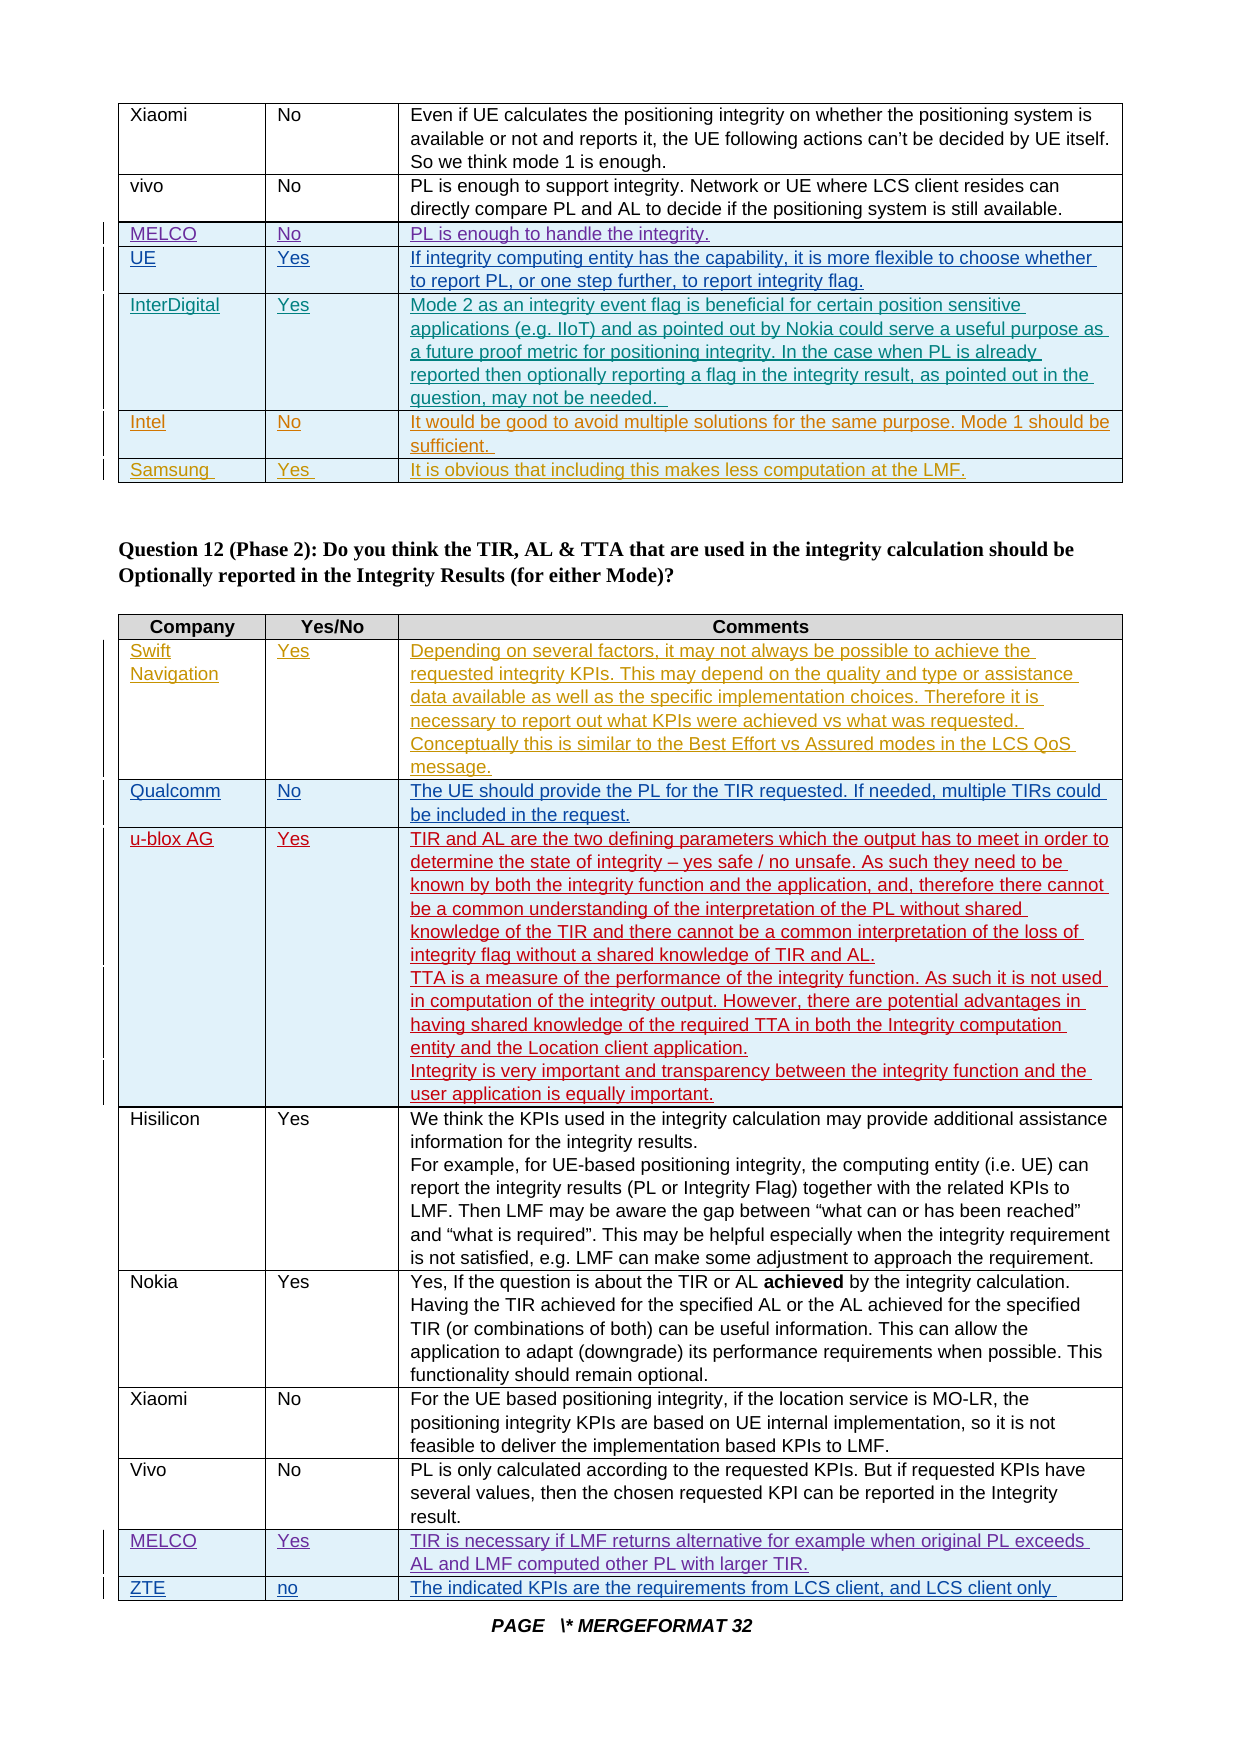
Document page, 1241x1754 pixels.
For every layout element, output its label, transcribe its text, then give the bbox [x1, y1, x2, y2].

table_cell [266, 640, 398, 779]
table_cell Yes [266, 1108, 398, 1270]
table_header Company [119, 615, 265, 639]
table_cell For the UE based positioning integrity, if the location service is MO-LR, the positioning integrity KPIs are based on UE internal implementation, so it is not feasible to deliver the implementation based KPIs to LMF. [399, 1388, 1122, 1458]
table_cell No [266, 1459, 398, 1529]
table_cell No [266, 175, 398, 221]
table_cell Vivo [119, 1459, 265, 1529]
table_cell No [266, 1388, 398, 1458]
table_cell Yes [266, 1271, 398, 1387]
table_cell PL is only calculated according to the requested KPIs. But if requested KPIs have several values, then the chosen requested KPI can be reported in the Integrity result. [399, 1459, 1122, 1529]
text Question 12 (Phase 2): Do you think the TIR, AL & TTA that are used in the integrity calculation should be Optionally reported in the Integrity Results (for either Mode)? [118, 537, 1122, 587]
table_cell PL is enough to support integrity. Network or UE where LCS client resides can directly compare PL and AL to decide if the positioning system is still available. [399, 175, 1122, 221]
table_header Comments [399, 615, 1122, 639]
table_cell [119, 640, 265, 779]
table_cell Hisilicon [119, 1108, 265, 1270]
table_cell Yes, If the question is about the TIR or AL achieved by the integrity calculation. Having the TIR achieved for the specified AL or the AL achieved for the specified TIR (or combinations of both) can be useful information. This can allow the application to adapt (downgrade) its performance requirements when possible. This functionality should remain optional. [399, 1271, 1122, 1387]
table_cell vivo [119, 175, 265, 221]
table_header Yes/No [266, 615, 398, 639]
table_cell Xiaomi [119, 104, 265, 174]
table_cell [399, 640, 1122, 779]
table_cell We think the KPIs used in the integrity calculation may provide additional assistance information for the integrity results. For example, for UE-based positioning integrity, the computing entity (i.e. UE) can report the integrity results (PL or Integrity Flag) together with the related KPIs to LMF. Then LMF may be aware the gap between “what can or has been reached” and “what is required”. This may be helpful especially when the integrity requirement is not satisfied, e.g. LMF can make some adjustment to approach the requirement. [399, 1108, 1122, 1270]
table_cell Xiaomi [119, 1388, 265, 1458]
table_cell Even if UE calculates the positioning integrity on whether the positioning system is available or not and reports it, the UE following actions can’t be decided by UE itself. So we think mode 1 is enough. [399, 104, 1122, 174]
table_cell No [266, 104, 398, 174]
table_cell Nokia [119, 1271, 265, 1387]
